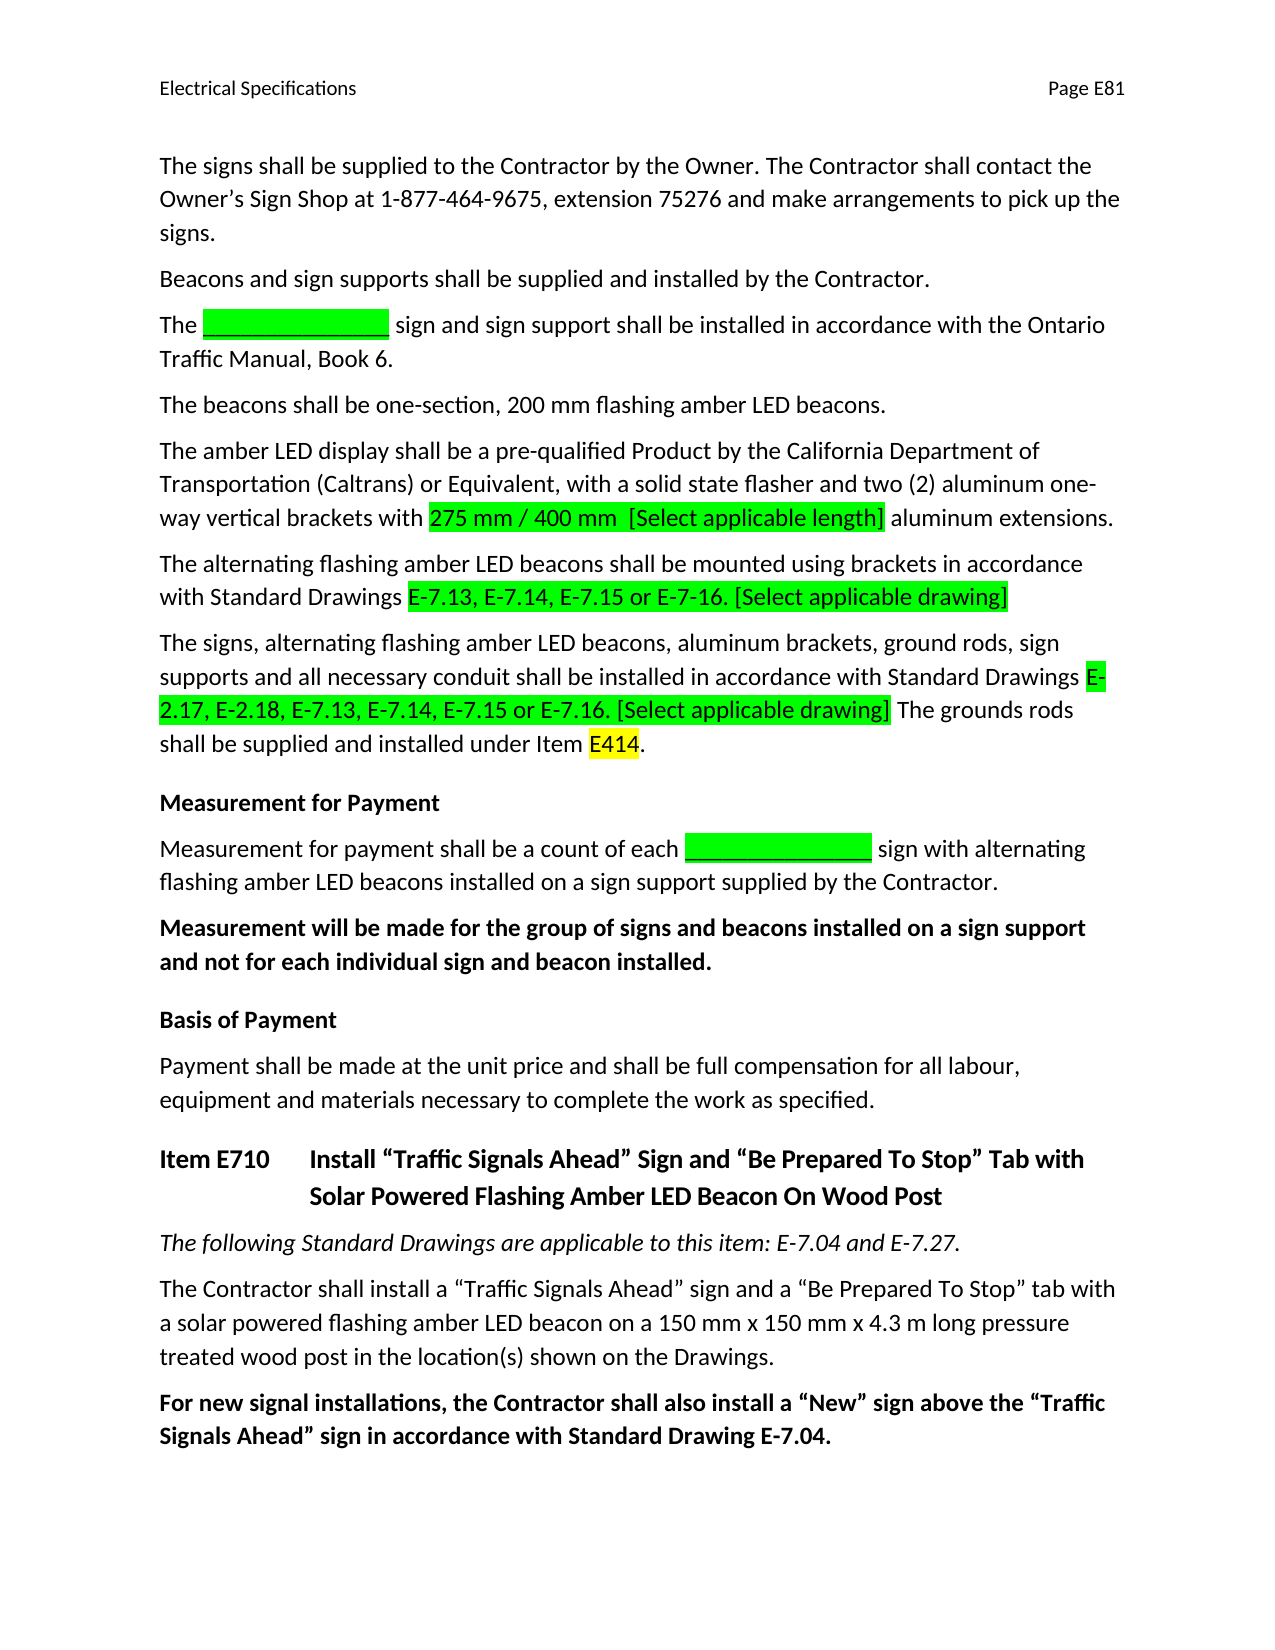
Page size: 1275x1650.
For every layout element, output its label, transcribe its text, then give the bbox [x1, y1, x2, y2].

text The signs shall be supplied to the Contractor by the Owner. The Contractor shall contact the Owner’s Sign Shop at 1-877-464-9675, extension 75276 and make arrangements to pick up the signs. [159, 150, 1125, 248]
text The signs, alternating flashing amber LED beacons, aluminum brackets, ground rods, sign supports and all necessary conduit shall be installed in accordance with Standard Drawings E-2.17, E-2.18, E-7.13, E-7.14, E-7.15 or E-7.16. [Select applicable drawing] The grounds rods shall be supplied and installed under Item E414. [159, 627, 1125, 759]
text Item E710 Install “Traffic Signals Ahead” Sign and “Be Prepared To Stop” Tab with Solar Powered Flashing Amber LED Beacon On Wood Post [159, 1142, 1125, 1212]
subtitle Basis of Payment [159, 1004, 1125, 1035]
text Measurement for payment shall be a count of each _______________ sign with alternating flashing amber LED beacons installed on a sign support supplied by the Contractor. [159, 833, 1125, 897]
text The following Standard Drawings are applicable to this item: E-7.04 and E-7.27. [159, 1227, 1125, 1258]
subtitle Measurement for Payment [159, 787, 1125, 817]
text Beacons and sign supports shall be supplied and installed by the Contractor. [159, 263, 1125, 294]
text The _______________ sign and sign support shall be installed in accordance with the Ontario Traffic Manual, Book 6. [159, 309, 1125, 373]
text The amber LED display shall be a pre-qualified Product by the California Department of Transportation (Caltrans) or Equivalent, with a solid state flasher and two (2) aluminum one-way vertical brackets with 275 mm / 400 mm [Select applicable length] aluminum extensions. [159, 435, 1125, 532]
text The beacons shall be one-section, 200 mm flashing amber LED beacons. [159, 389, 1125, 419]
text Payment shall be made at the unit price and shall be full compensation for all labour, equipment and materials necessary to complete the work as specified. [159, 1050, 1125, 1114]
text The Contractor shall install a “Traffic Signals Ahead” sign and a “Be Prepared To Stop” tab with a solar powered flashing amber LED beacon on a 150 mm x 150 mm x 4.3 m long pressure treated wood post in the location(s) shown on the Drawings. [159, 1273, 1125, 1371]
text Measurement will be made for the group of signs and beacons installed on a sign support and not for each individual sign and beacon installed. [159, 912, 1125, 976]
text For new signal installations, the Contractor shall also install a “New” sign above the “Traffic Signals Ahead” sign in accordance with Standard Drawing E-7.04. [159, 1387, 1125, 1451]
text The alternating flashing amber LED beacons shall be mounted using brackets in accordance with Standard Drawings E-7.13, E-7.14, E-7.15 or E-7-16. [Select applicable drawing] [159, 548, 1125, 612]
